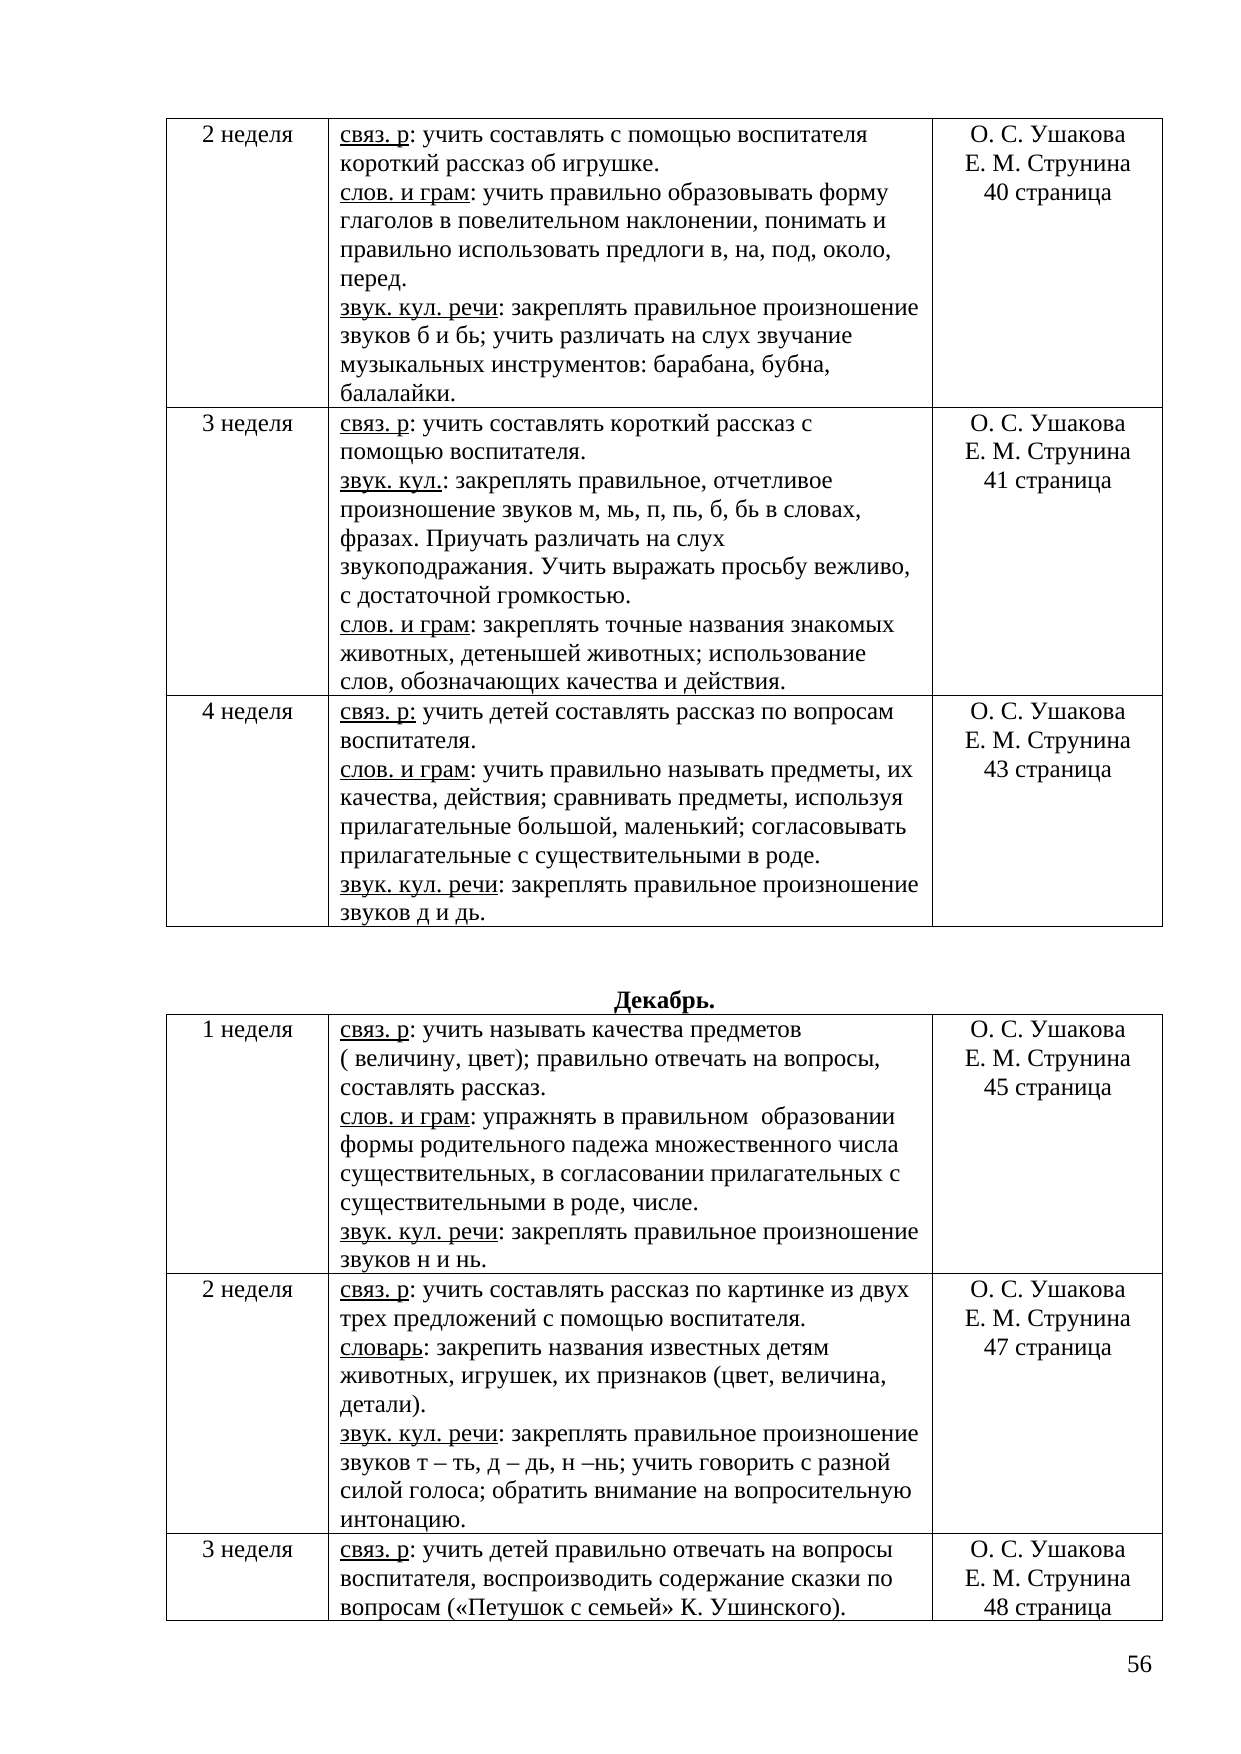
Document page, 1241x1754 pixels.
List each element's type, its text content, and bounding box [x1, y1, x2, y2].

table_header 1 неделя [167, 1015, 328, 1273]
table_cell связ. р: учить составлять с помощью воспитателя короткий рассказ об игрушке. слов. и грам: учить правильно образовывать форму глаголов в повелительном наклонении, понимать и правильно использовать предлоги в, на, под, около, перед. звук. кул. речи: закреплять правильное произношение звуков б и бь; учить различать на слух звучание музыкальных инструментов: барабана, бубна, балалайки. [329, 119, 932, 407]
table_cell 3 неделя [167, 408, 328, 695]
table_cell 3 неделя [167, 1534, 328, 1620]
table_header связ. р: учить называть качества предметов ( величину, цвет); правильно отвечать на вопросы, составлять рассказ. слов. и грам: упражнять в правильном образовании формы родительного падежа множественного числа существительных, в согласовании прилагательных с существительными в роде, числе. звук. кул. речи: закреплять правильное произношение звуков н и нь. [329, 1015, 932, 1273]
table_cell 4 неделя [167, 696, 328, 926]
table_cell О. С. Ушакова Е. М. Струнина 40 страница [933, 119, 1162, 407]
table_cell О. С. Ушакова Е. М. Струнина 43 страница [933, 696, 1162, 926]
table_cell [933, 1534, 1162, 1620]
table_cell О. С. Ушакова Е. М. Струнина 47 страница [933, 1274, 1162, 1533]
text Декабрь. [177, 985, 1152, 1013]
table_cell связ. р: учить составлять рассказ по картинке из двух трех предложений с помощью воспитателя. словарь: закрепить названия известных детям животных, игрушек, их признаков (цвет, величина, детали). звук. кул. речи: закреплять правильное произношение звуков т – ть, д – дь, н –нь; учить говорить с разной силой голоса; обратить внимание на вопросительную интонацию. [329, 1274, 932, 1533]
table_header О. С. Ушакова Е. М. Струнина 45 страница [933, 1015, 1162, 1273]
table_cell 2 неделя [167, 1274, 328, 1533]
table_cell 2 неделя [167, 119, 328, 407]
table_cell О. С. Ушакова Е. М. Струнина 41 страница [933, 408, 1162, 695]
table_cell связ. р: учить составлять короткий рассказ с помощью воспитателя. звук. кул.: закреплять правильное, отчетливое произношение звуков м, мь, п, пь, б, бь в словах, фразах. Приучать различать на слух звукоподражания. Учить выражать просьбу вежливо, с достаточной громкостью. слов. и грам: закреплять точные названия знакомых животных, детенышей животных; использование слов, обозначающих качества и действия. [329, 408, 932, 695]
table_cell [329, 1534, 932, 1620]
table_cell связ. р: учить детей составлять рассказ по вопросам воспитателя. слов. и грам: учить правильно называть предметы, их качества, действия; сравнивать предметы, используя прилагательные большой, маленький; согласовывать прилагательные с существительными в роде. звук. кул. речи: закреплять правильное произношение звуков д и дь. [329, 696, 932, 926]
